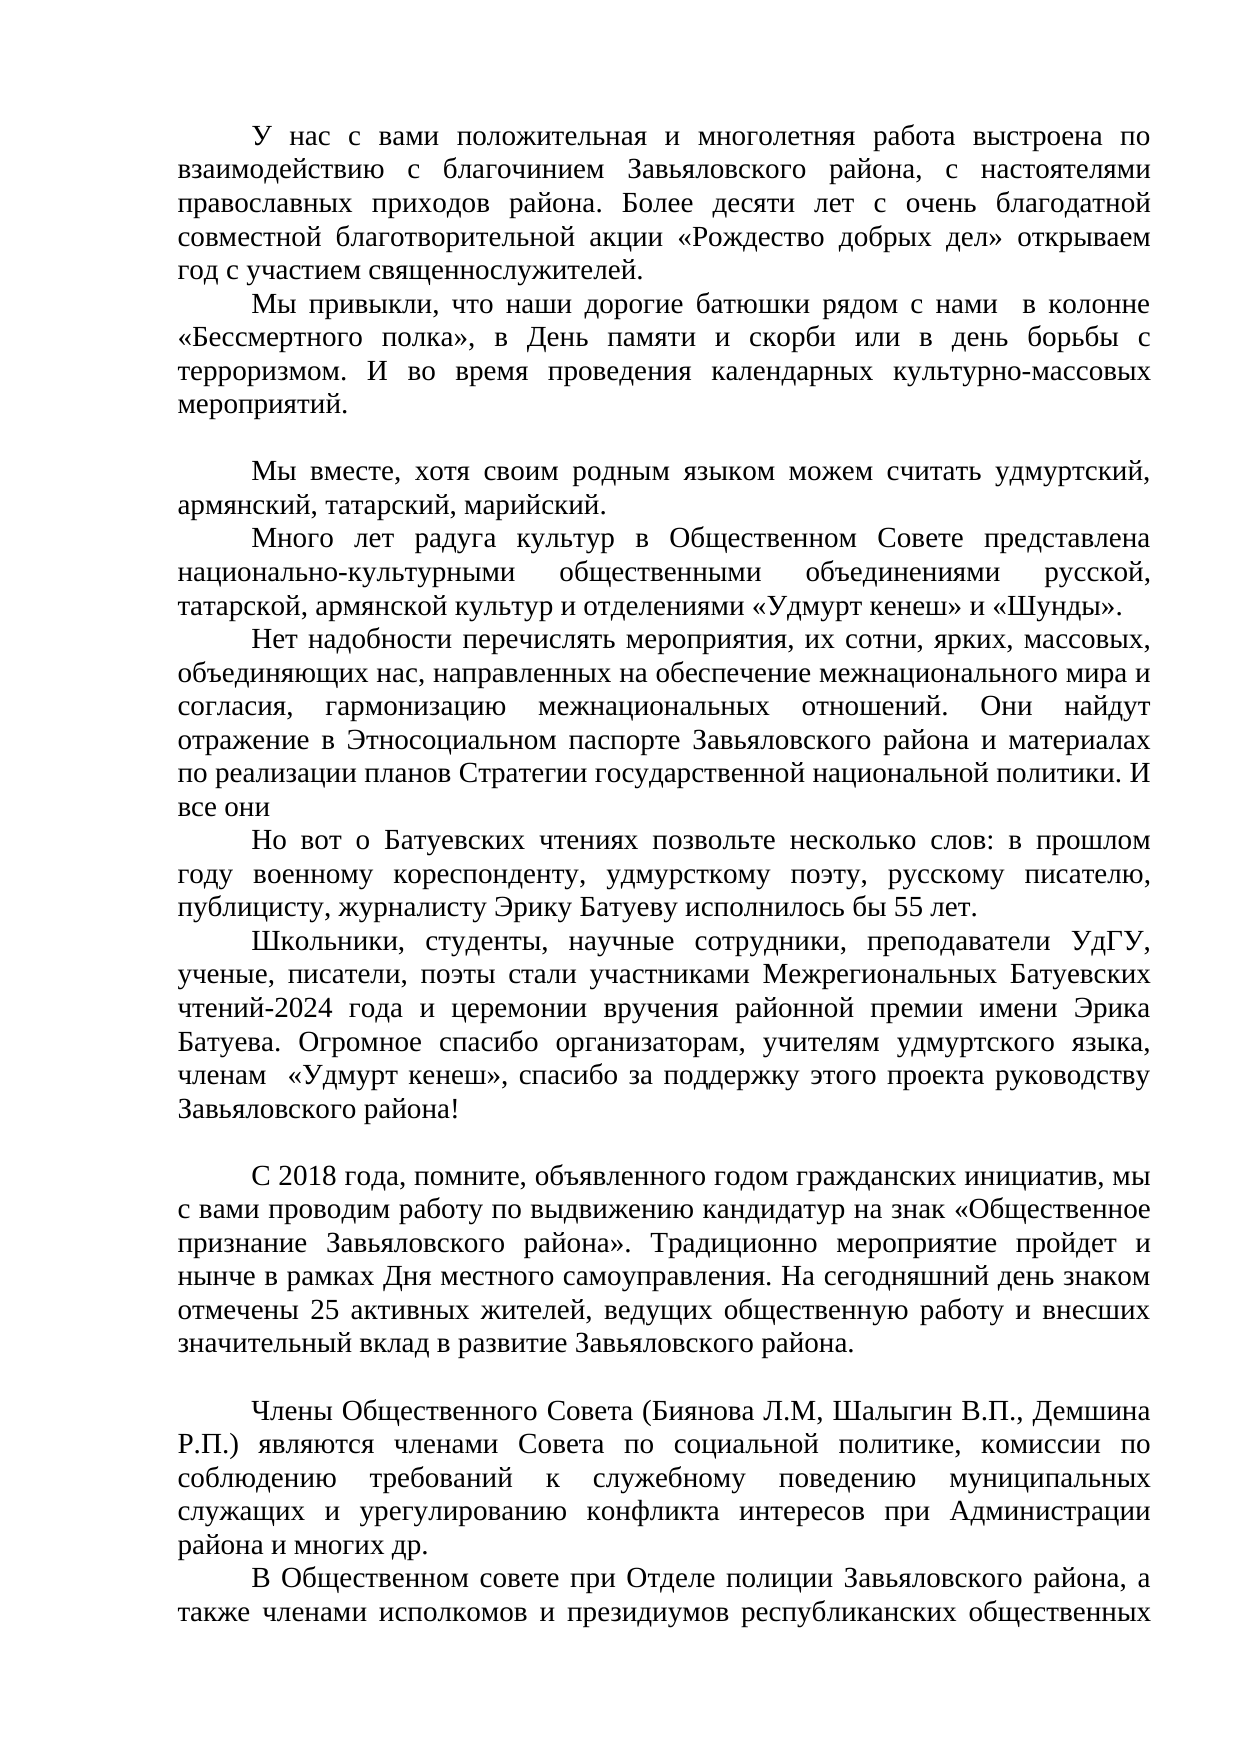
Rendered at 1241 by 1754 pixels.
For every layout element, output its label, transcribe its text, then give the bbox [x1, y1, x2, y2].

list Школьники, студенты, научные сотрудники, преподаватели УдГУ, ученые, писатели, поэты стали участниками Межрегиональных Батуевских чтений-2024 года и церемонии вручения районной премии имени Эрика Батуева. Огромное спасибо организаторам, учителям удмуртского языка, членам «Удмурт кенеш», спасибо за поддержку этого проекта руководству Завьяловского района! [177, 923, 1152, 1124]
list Нет надобности перечислять мероприятия, их сотни, ярких, массовых, объединяющих нас, направленных на обеспечение межнационального мира и согласия, гармонизацию межнациональных отношений. Они найдут отражение в Этносоциальном паспорте Завьяловского района и материалах по реализации планов Стратегии государственной национальной политики. И все они [177, 621, 1152, 822]
list Члены Общественного Совета (Биянова Л.М, Шалыгин В.П., Демшина Р.П.) являются членами Совета по социальной политике, комиссии по соблюдению требований к служебному поведению муниципальных служащих и урегулированию конфликта интересов при Администрации района и многих др. [177, 1393, 1152, 1560]
list Много лет радуга культур в Общественном Совете представлена национально-культурными общественными объединениями русской, татарской, армянской культур и отделениями «Удмурт кенеш» и «Шунды». [177, 521, 1152, 621]
list С 2018 года, помните, объявленного годом гражданских инициатив, мы с вами проводим работу по выдвижению кандидатур на знак «Общественное признание Завьяловского района». Традиционно мероприятие пройдет и нынче в рамках Дня местного самоуправления. На сегодняшний день знаком отмечены 25 активных жителей, ведущих общественную работу и внесших значительный вклад в развитие Завьяловского района. [177, 1158, 1152, 1359]
list Но вот о Батуевских чтениях позвольте несколько слов: в прошлом году военному кореспонденту, удмурсткому поэту, русскому писателю, публицисту, журналисту Эрику Батуеву исполнилось бы 55 лет. [177, 822, 1152, 923]
list Мы привыкли, что наши дорогие батюшки рядом с нами в колонне «Бессмертного полка», в День памяти и скорби или в день борьбы с терроризмом. И во время проведения календарных культурно-массовых мероприятий. [177, 286, 1152, 420]
list Мы вместе, хотя своим родным языком можем считать удмуртский, армянский, татарский, марийский. [177, 453, 1152, 521]
list У нас с вами положительная и многолетняя работа выстроена по взаимодействию с благочинием Завьяловского района, с настоятелями православных приходов района. Более десяти лет с очень благодатной совместной благотворительной акции «Рождество добрых дел» открываем год с участием священнослужителей. [177, 118, 1152, 286]
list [177, 1560, 1152, 1627]
